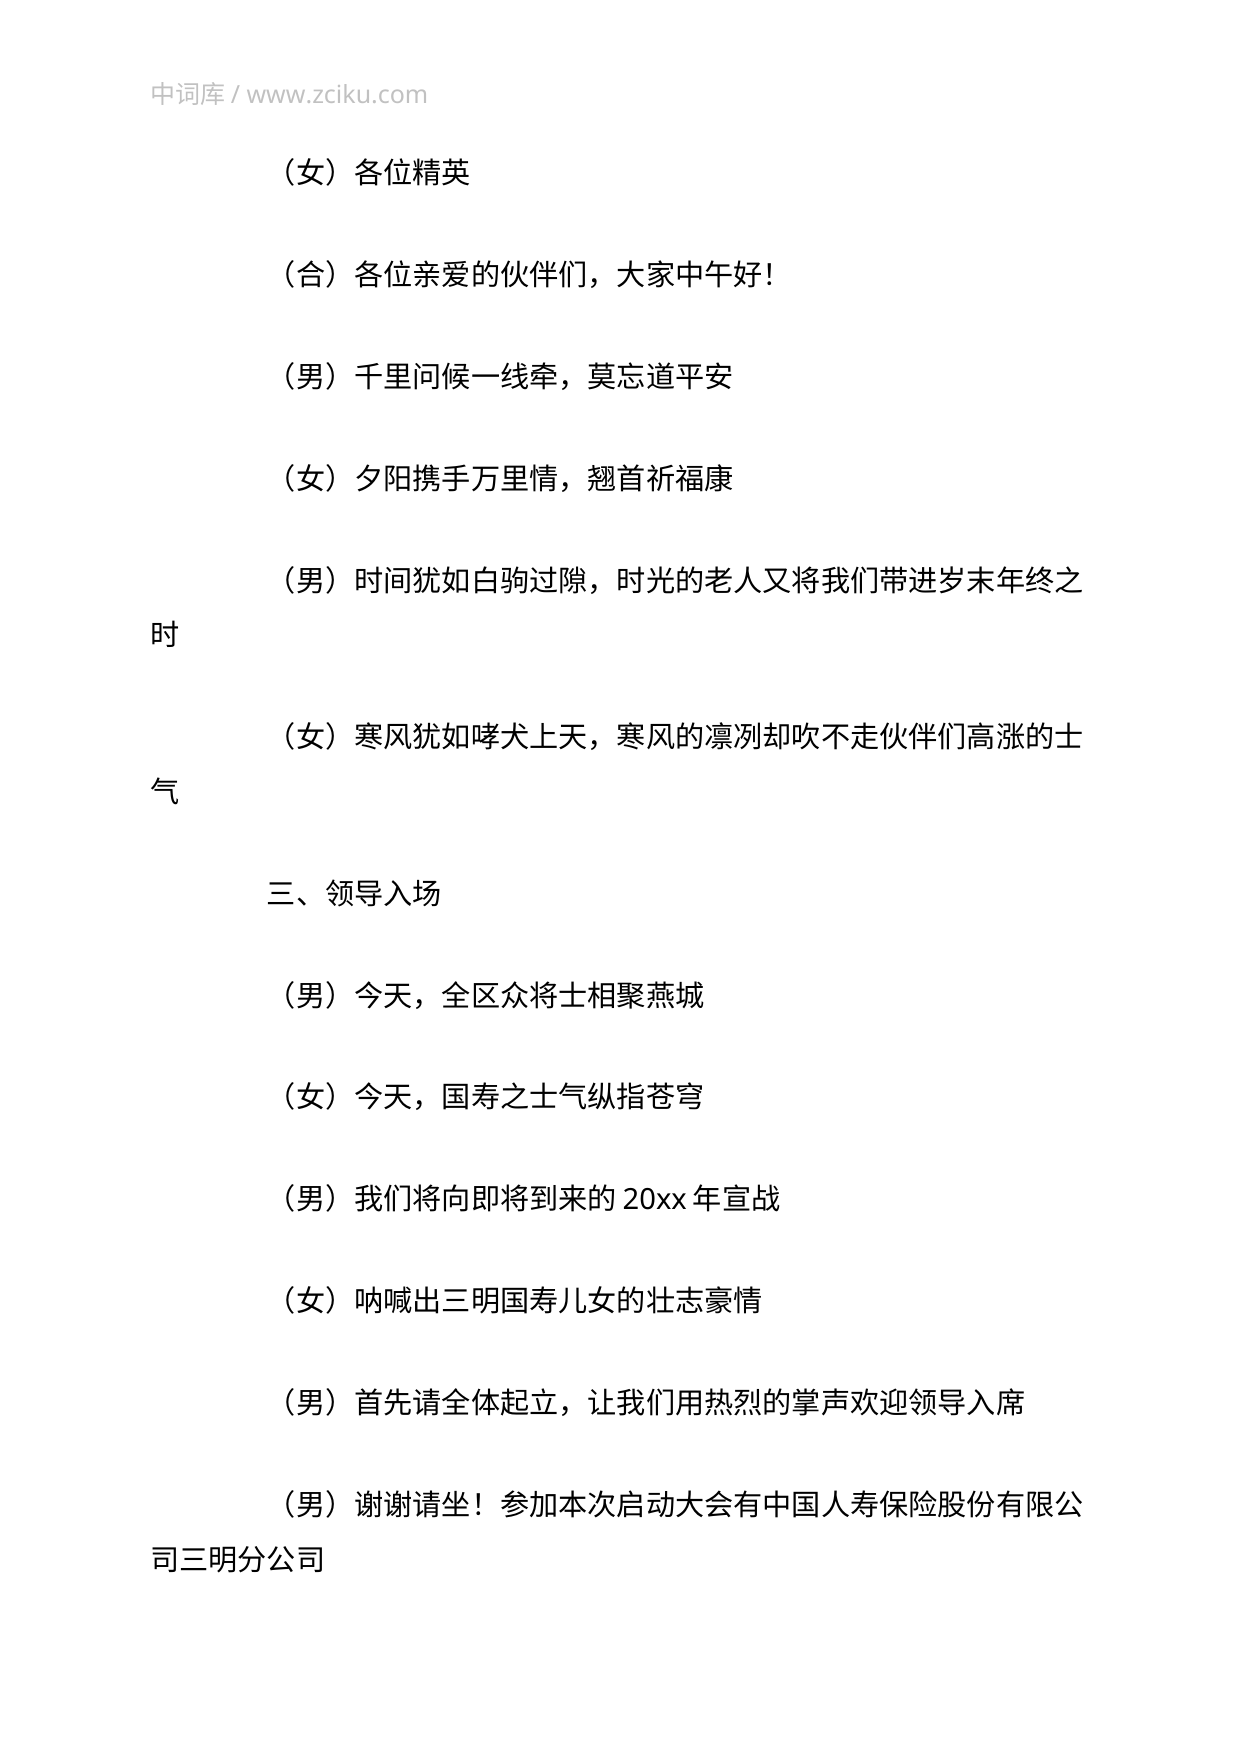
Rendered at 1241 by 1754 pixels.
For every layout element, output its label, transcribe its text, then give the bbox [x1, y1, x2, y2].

text （男）千里问候一线牵，莫忘道平安 [150, 353, 1090, 396]
text （女）呐喊出三明国寿儿女的壮志豪情 [150, 1278, 1090, 1320]
text （男）首先请全体起立，让我们用热烈的掌声欢迎领导入席 [150, 1379, 1090, 1422]
text （女）寒风犹如哮犬上天，寒风的凛冽却吹不走伙伴们高涨的士气 [150, 714, 1090, 811]
text 三、领导入场 [150, 870, 1090, 913]
text （女）夕阳携手万里情，翘首祈福康 [150, 455, 1090, 498]
text （男）谢谢请坐！参加本次启动大会有中国人寿保险股份有限公司三明分公司 [150, 1481, 1090, 1578]
text （女）各位精英 [150, 150, 1090, 192]
text （男）我们将向即将到来的20xx年宣战 [150, 1176, 1090, 1218]
text （女）今天，国寿之士气纵指苍穹 [150, 1074, 1090, 1116]
text （男）时间犹如白驹过隙，时光的老人又将我们带进岁末年终之时 [150, 557, 1090, 654]
text （男）今天，全区众将士相聚燕城 [150, 972, 1090, 1014]
text （合）各位亲爱的伙伴们，大家中午好！ [150, 252, 1090, 294]
